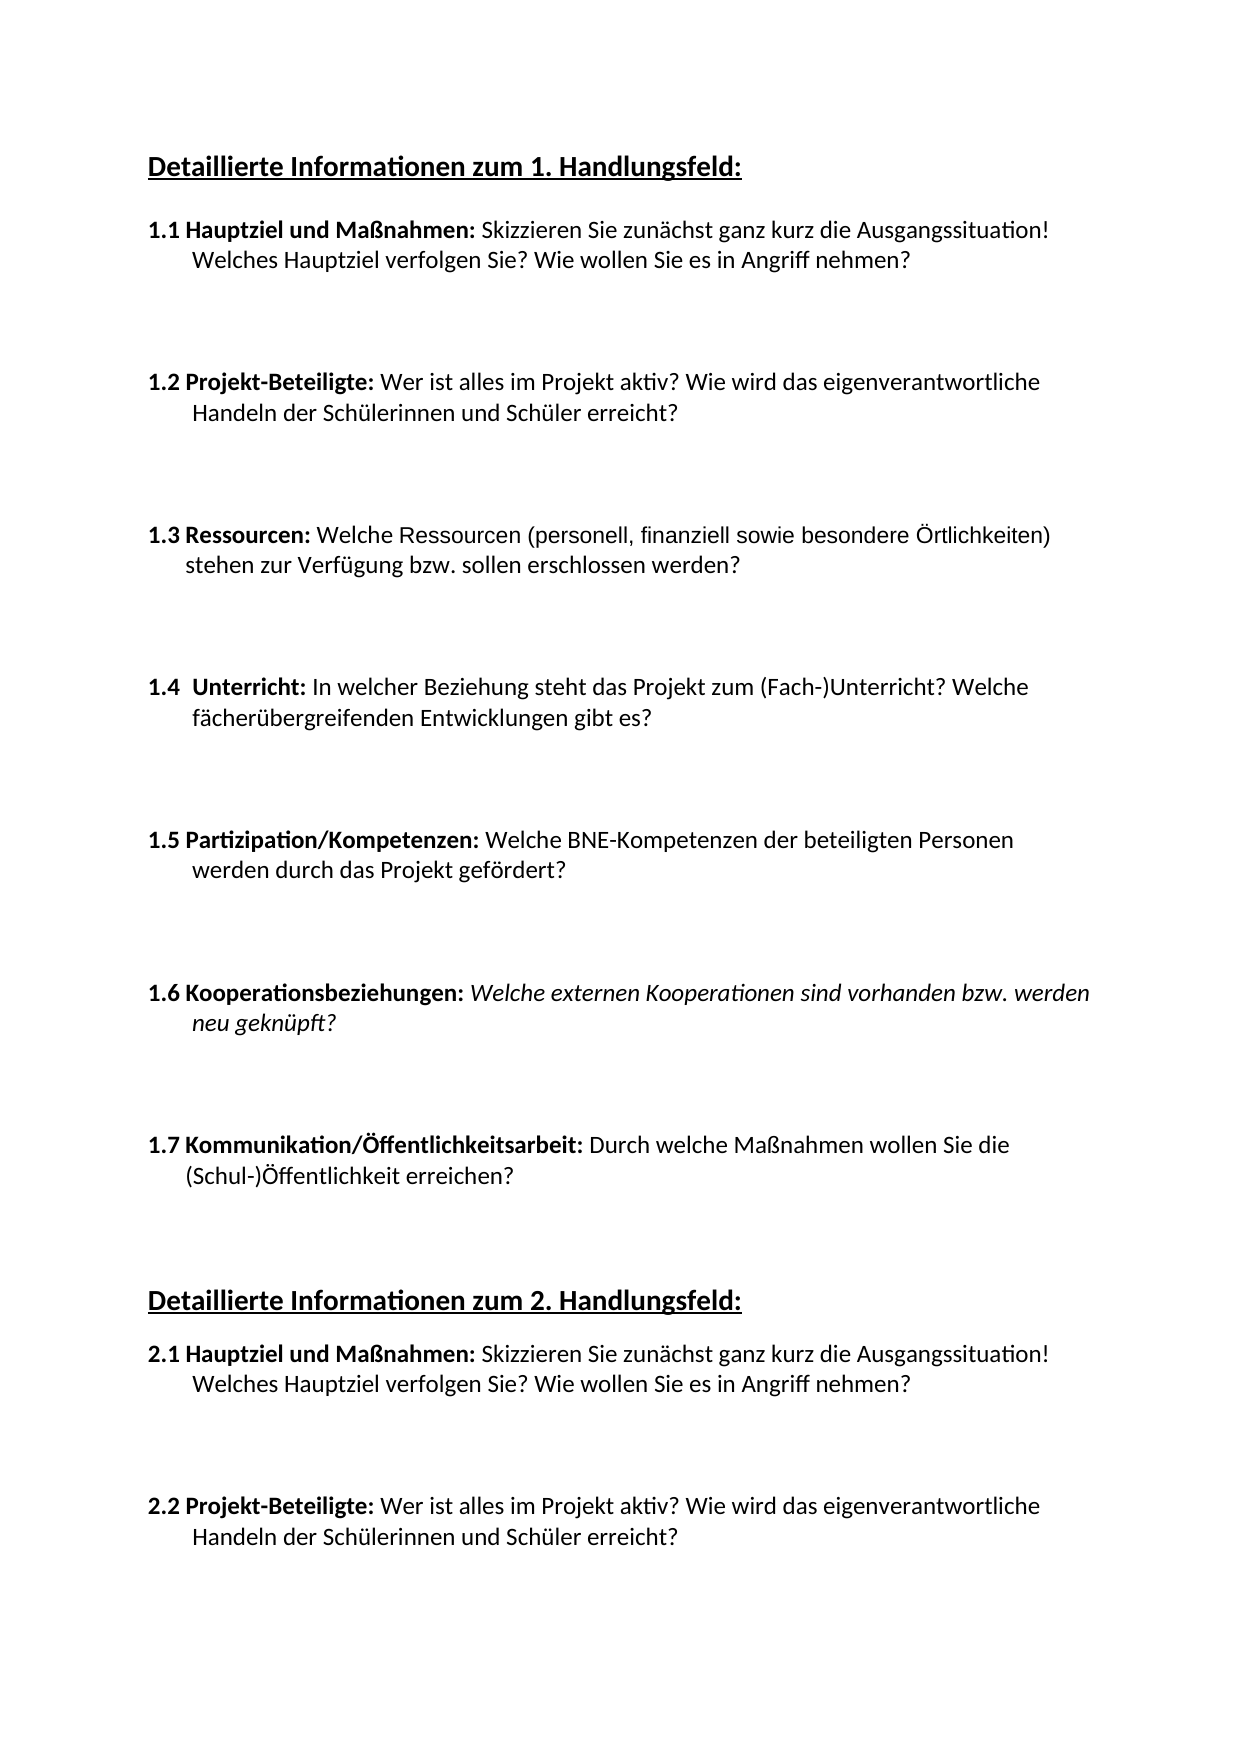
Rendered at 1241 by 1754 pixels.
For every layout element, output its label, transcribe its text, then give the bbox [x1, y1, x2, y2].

text 1.2 Projekt-Beteiligte: Wer ist alles im Projekt aktiv? Wie wird das eigenverantwortliche Handeln der Schülerinnen und Schüler erreicht? [148, 366, 1093, 427]
text 2.1 Hauptziel und Maßnahmen: Skizzieren Sie zunächst ganz kurz die Ausgangssituation! Welches Hauptziel verfolgen Sie? Wie wollen Sie es in Angriff nehmen? [148, 1338, 1093, 1399]
text 2.2 Projekt-Beteiligte: Wer ist alles im Projekt aktiv? Wie wird das eigenverantwortliche Handeln der Schülerinnen und Schüler erreicht? [148, 1491, 1093, 1552]
list Kommunikation/Öffentlichkeitsarbeit: Durch welche Maßnahmen wollen Sie die (Schul-)Öffentlichkeit erreichen? [148, 1129, 1093, 1190]
text 1.5 Partizipation/Kompetenzen: Welche BNE-Kompetenzen der beteiligten Personen werden durch das Projekt gefördert? [148, 824, 1093, 885]
list Ressourcen: Welche Ressourcen (personell, finanziell sowie besondere Örtlichkeiten) stehen zur Verfügung bzw. sollen erschlossen werden? [148, 519, 1093, 580]
text 1.1 Hauptziel und Maßnahmen: Skizzieren Sie zunächst ganz kurz die Ausgangssituation! Welches Hauptziel verfolgen Sie? Wie wollen Sie es in Angriff nehmen? [148, 214, 1093, 275]
text 1.6 Kooperationsbeziehungen: Welche externen Kooperationen sind vorhanden bzw. werden neu geknüpft? [148, 977, 1093, 1038]
text Detaillierte Informationen zum 2. Handlungsfeld: [148, 1282, 1093, 1318]
list Unterricht: In welcher Beziehung steht das Projekt zum (Fach-)Unterricht? Welche fächerübergreifenden Entwicklungen gibt es? [148, 672, 1093, 733]
text Detaillierte Informationen zum 1. Handlungsfeld: [148, 148, 1093, 183]
